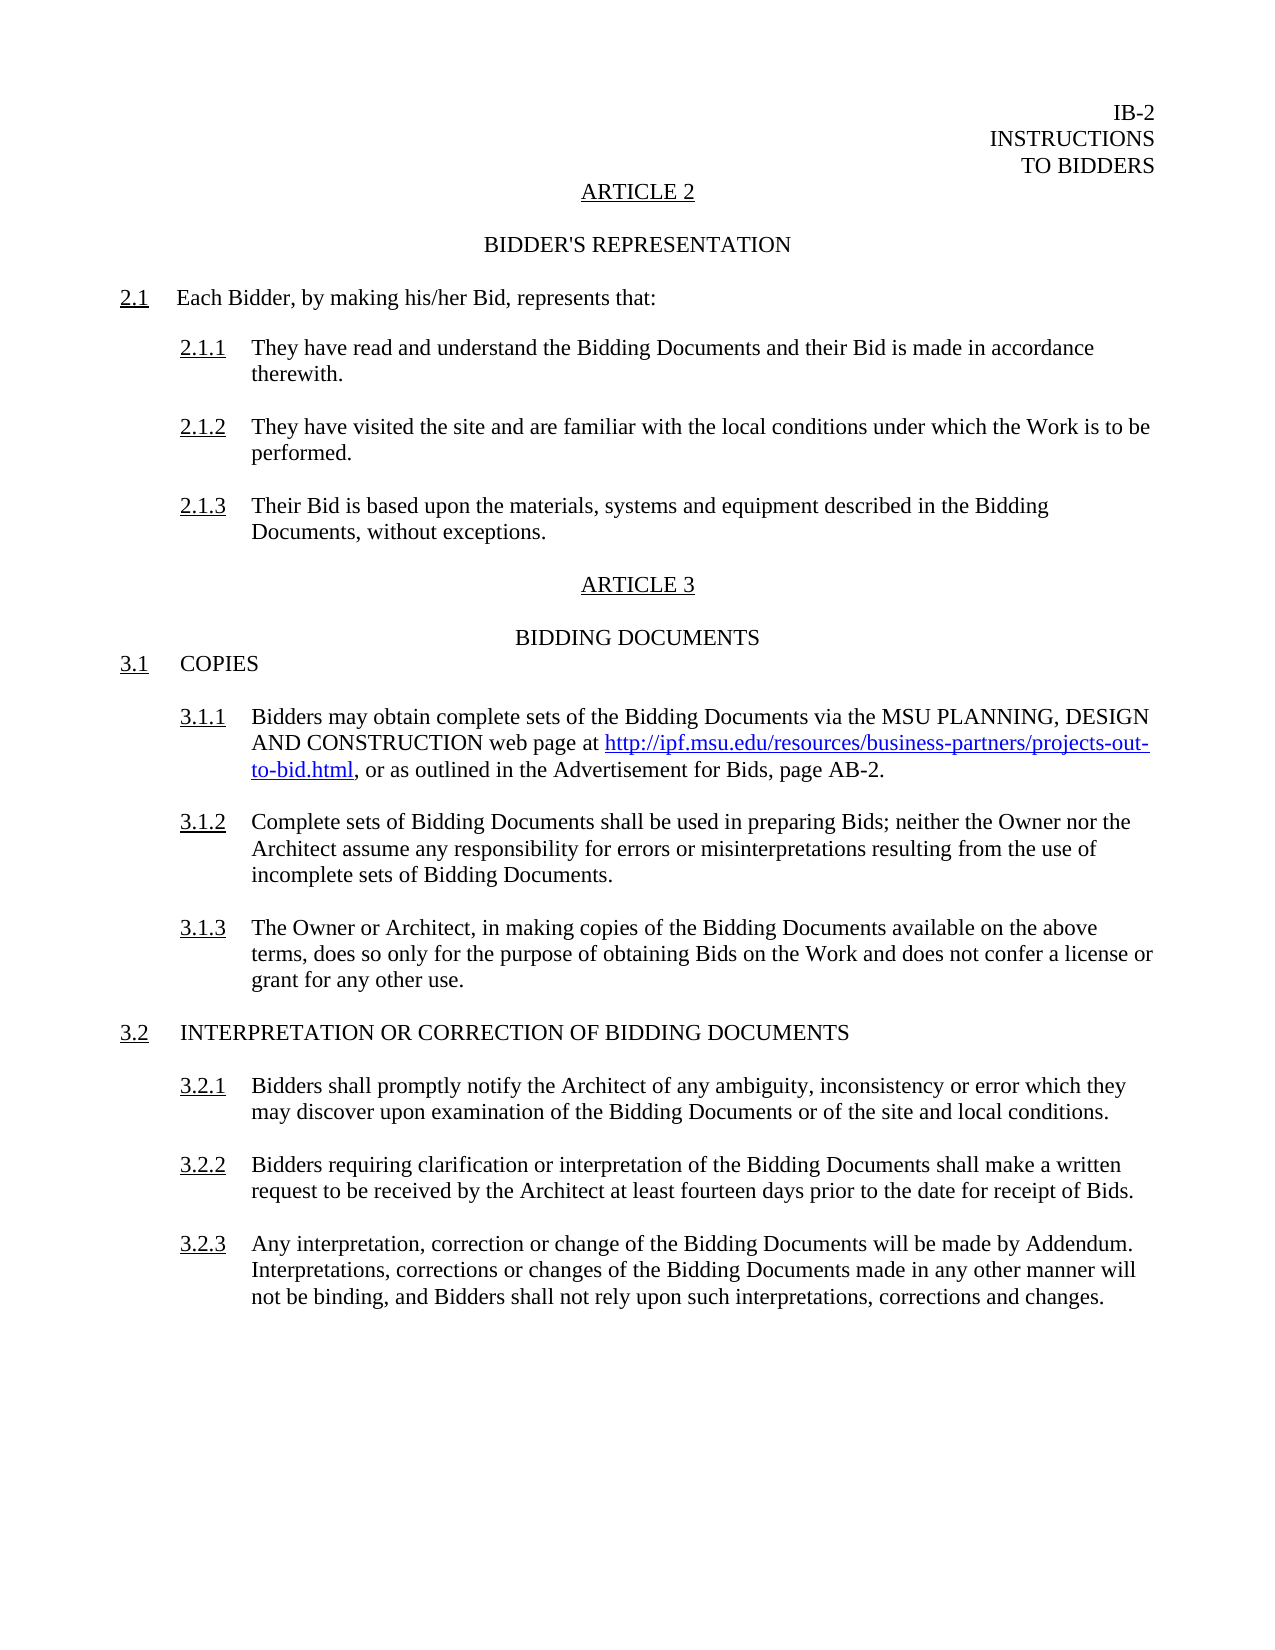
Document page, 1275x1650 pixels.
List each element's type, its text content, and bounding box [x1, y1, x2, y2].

text 3.1.1 Bidders may obtain complete sets of the Bidding Documents via the MSU PLANNING, DESIGN AND CONSTRUCTION web page at http://ipf.msu.edu/resources/business-partners/projects-out-to-bid.html, or as outlined in the Advertisement for Bids, page AB-2. [180, 703, 1155, 782]
text BIDDER'S REPRESENTATION [120, 231, 1155, 257]
text 3.1.2 Complete sets of Bidding Documents shall be used in preparing Bids; neither the Owner nor the Architect assume any responsibility for errors or misinterpretations resulting from the use of incomplete sets of Bidding Documents. [180, 808, 1155, 887]
text 3.2 INTERPRETATION OR CORRECTION OF BIDDING DOCUMENTS [120, 1019, 1155, 1046]
text 3.2.2 Bidders requiring clarification or interpretation of the Bidding Documents shall make a written request to be received by the Architect at least fourteen days prior to the date for receipt of Bids. [180, 1151, 1155, 1204]
text 3.2.1 Bidders shall promptly notify the Architect of any ambiguity, inconsistency or error which they may discover upon examination of the Bidding Documents or of the site and local conditions. [180, 1072, 1155, 1124]
text 3.1.3 The Owner or Architect, in making copies of the Bidding Documents available on the above terms, does so only for the purpose of obtaining Bids on the Work and does not confer a license or grant for any other use. [180, 914, 1155, 993]
text 2.1.1 They have read and understand the Bidding Documents and their Bid is made in accordance therewith. [180, 334, 1155, 387]
text TO BIDDERS [120, 152, 1155, 178]
text ARTICLE 2 [120, 178, 1155, 204]
text 2.1.2 They have visited the site and are familiar with the local conditions under which the Work is to be performed. [180, 413, 1155, 466]
text 2.1.3 Their Bid is based upon the materials, systems and equipment described in the Bidding Documents, without exceptions. [120, 492, 1155, 545]
text ARTICLE 3 [120, 571, 1155, 597]
text BIDDING DOCUMENTS [120, 624, 1155, 650]
text IB-2 [120, 99, 1155, 125]
text INSTRUCTIONS [120, 125, 1155, 152]
text 2.1 Each Bidder, by making his/her Bid, represents that: [120, 283, 1155, 310]
text 3.1 COPIES [120, 650, 1155, 677]
text 3.2.3 Any interpretation, correction or change of the Bidding Documents will be made by Addendum. Interpretations, corrections or changes of the Bidding Documents made in any other manner will not be binding, and Bidders shall not rely upon such interpretations, corrections and changes. [180, 1230, 1155, 1309]
